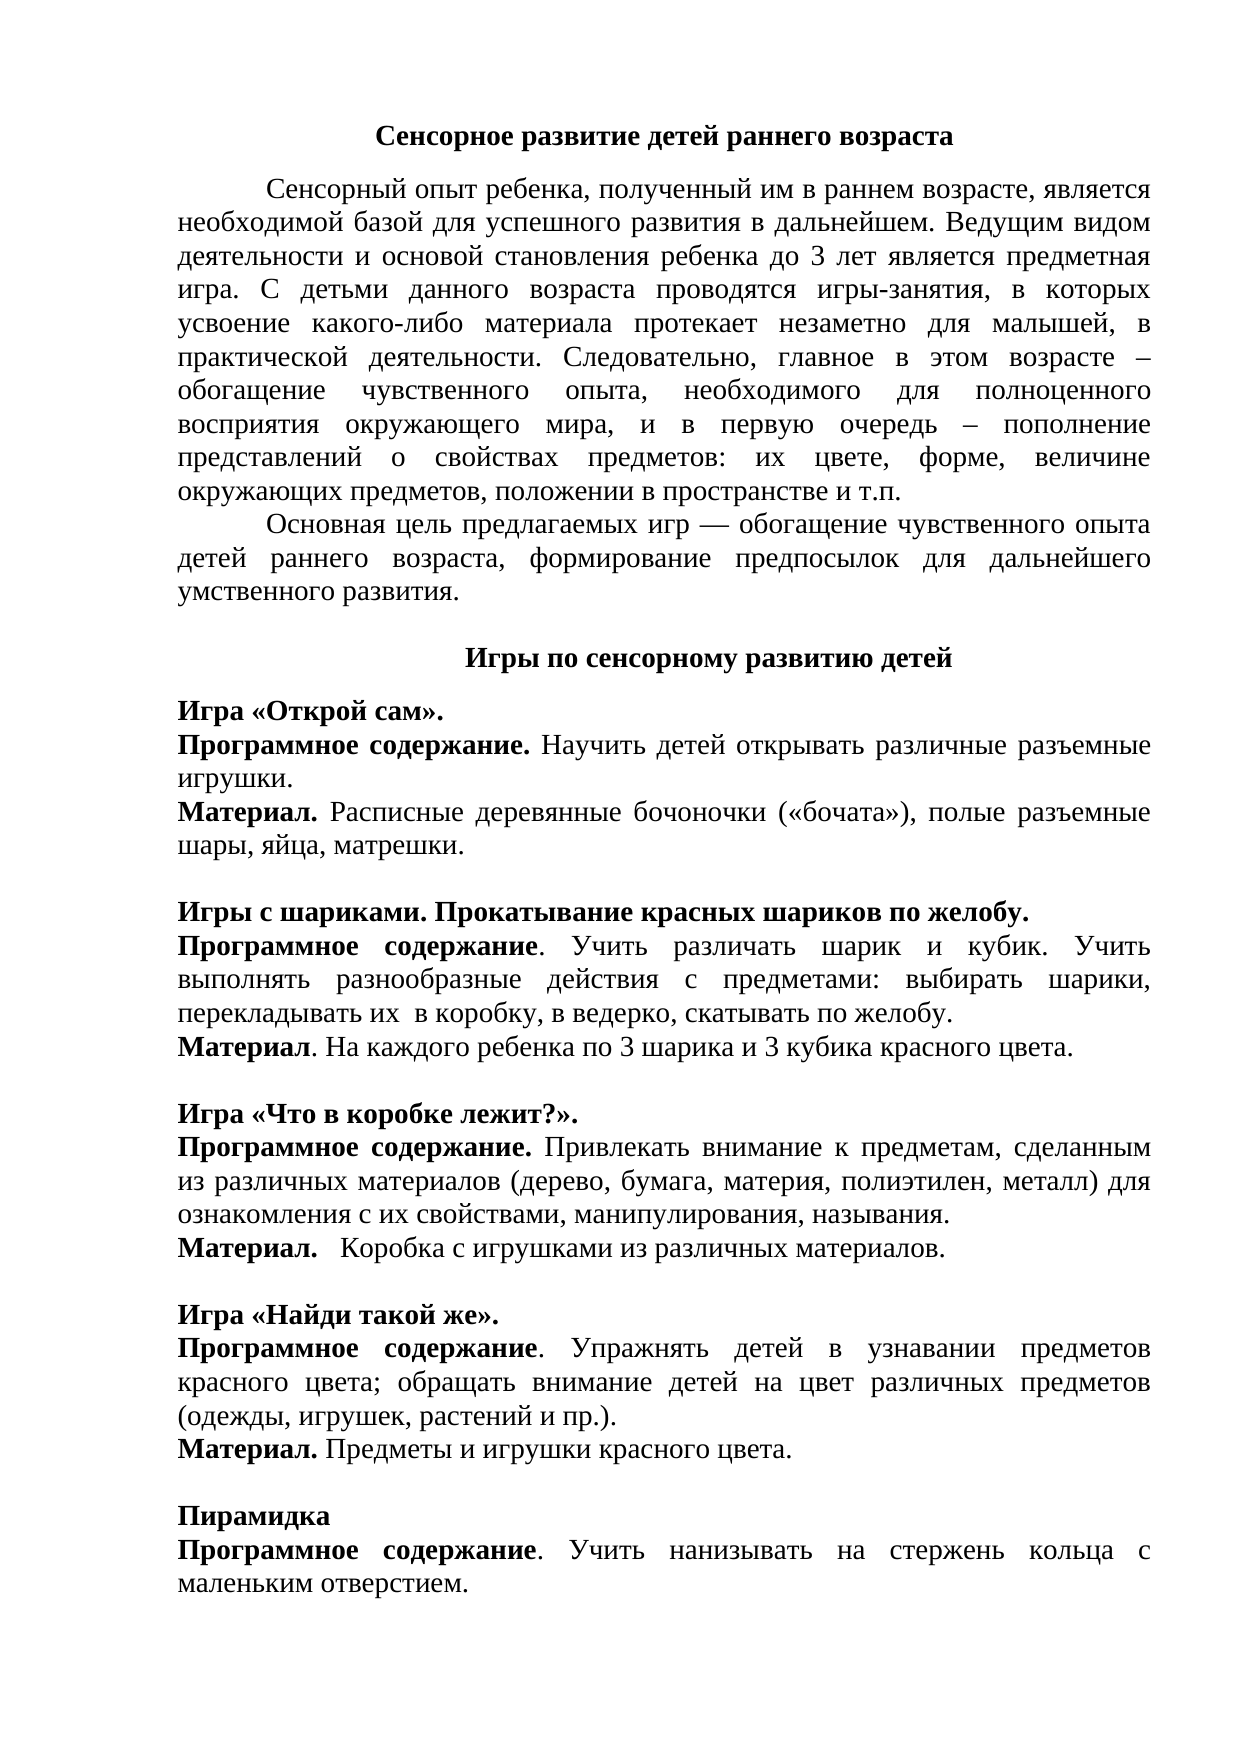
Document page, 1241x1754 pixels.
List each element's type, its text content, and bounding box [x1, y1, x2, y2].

text Программное содержание. Учить различать шарик и кубик. Учить выполнять разнообразные действия с предметами: выбирать шарики, перекладывать их в коробку, в ведерко, скатывать по желобу. [177, 928, 1152, 1029]
text Сенсорное развитие детей раннего возраста [177, 118, 1152, 152]
text Сенсорный опыт ребенка, полученный им в раннем возрасте, является необходимой базой для успешного развития в дальнейшем. Ведущим видом деятельности и основой становления ребенка до 3 лет является предметная игра. С детьми данного возраста проводятся игры-занятия, в которых усвоение какого-либо материала протекает незаметно для малышей, в практической деятельности. Следовательно, главное в этом возрасте – обогащение чувственного опыта, необходимого для полноценного восприятия окружающего мира, и в первую очередь – пополнение представлений о свойствах предметов: их цвете, форме, величине окружающих предметов, положении в пространстве и т.п. [177, 171, 1152, 506]
text Программное содержание. Упражнять детей в узнавании предметов красного цвета; обращать внимание детей на цвет различных предметов (одежды, игрушек, растений и пр.). [177, 1331, 1152, 1431]
text Материал. Предметы и игрушки красного цвета. [177, 1431, 1152, 1465]
text Игра «Что в коробке лежит?». [177, 1096, 1152, 1129]
text Программное содержание. Учить нанизывать на стержень кольца с маленьким отверстием. [177, 1532, 1152, 1599]
text Игры по сенсорному развитию детей [177, 641, 1152, 674]
text Пирамидка [177, 1498, 1152, 1532]
text Программное содержание. Привлекать внимание к предметам, сделанным из различных материалов (дерево, бумага, материя, полиэтилен, металл) для ознакомления с их свойствами, манипулирования, называния. [177, 1129, 1152, 1230]
text Материал. Коробка с игрушками из различных материалов. [177, 1230, 1152, 1263]
text Игра «Найди такой же». [177, 1297, 1152, 1331]
text Игры с шариками. Прокатывание красных шариков по желобу. [177, 894, 1152, 928]
text Программное содержание. Научить детей открывать различные разъемные игрушки. [177, 727, 1152, 794]
text Основная цель предлагаемых игр — обогащение чувственного опыта детей раннего возраста, формирование предпосылок для дальнейшего умственного развития. [177, 506, 1152, 607]
text Материал. На каждого ребенка по 3 шарика и 3 кубика красного цвета. [177, 1029, 1152, 1062]
text Игра «Открой сам». [177, 693, 1152, 727]
text Материал. Расписные деревянные бочоночки («бочата»), полые разъемные шары, яйца, матрешки. [177, 794, 1152, 861]
